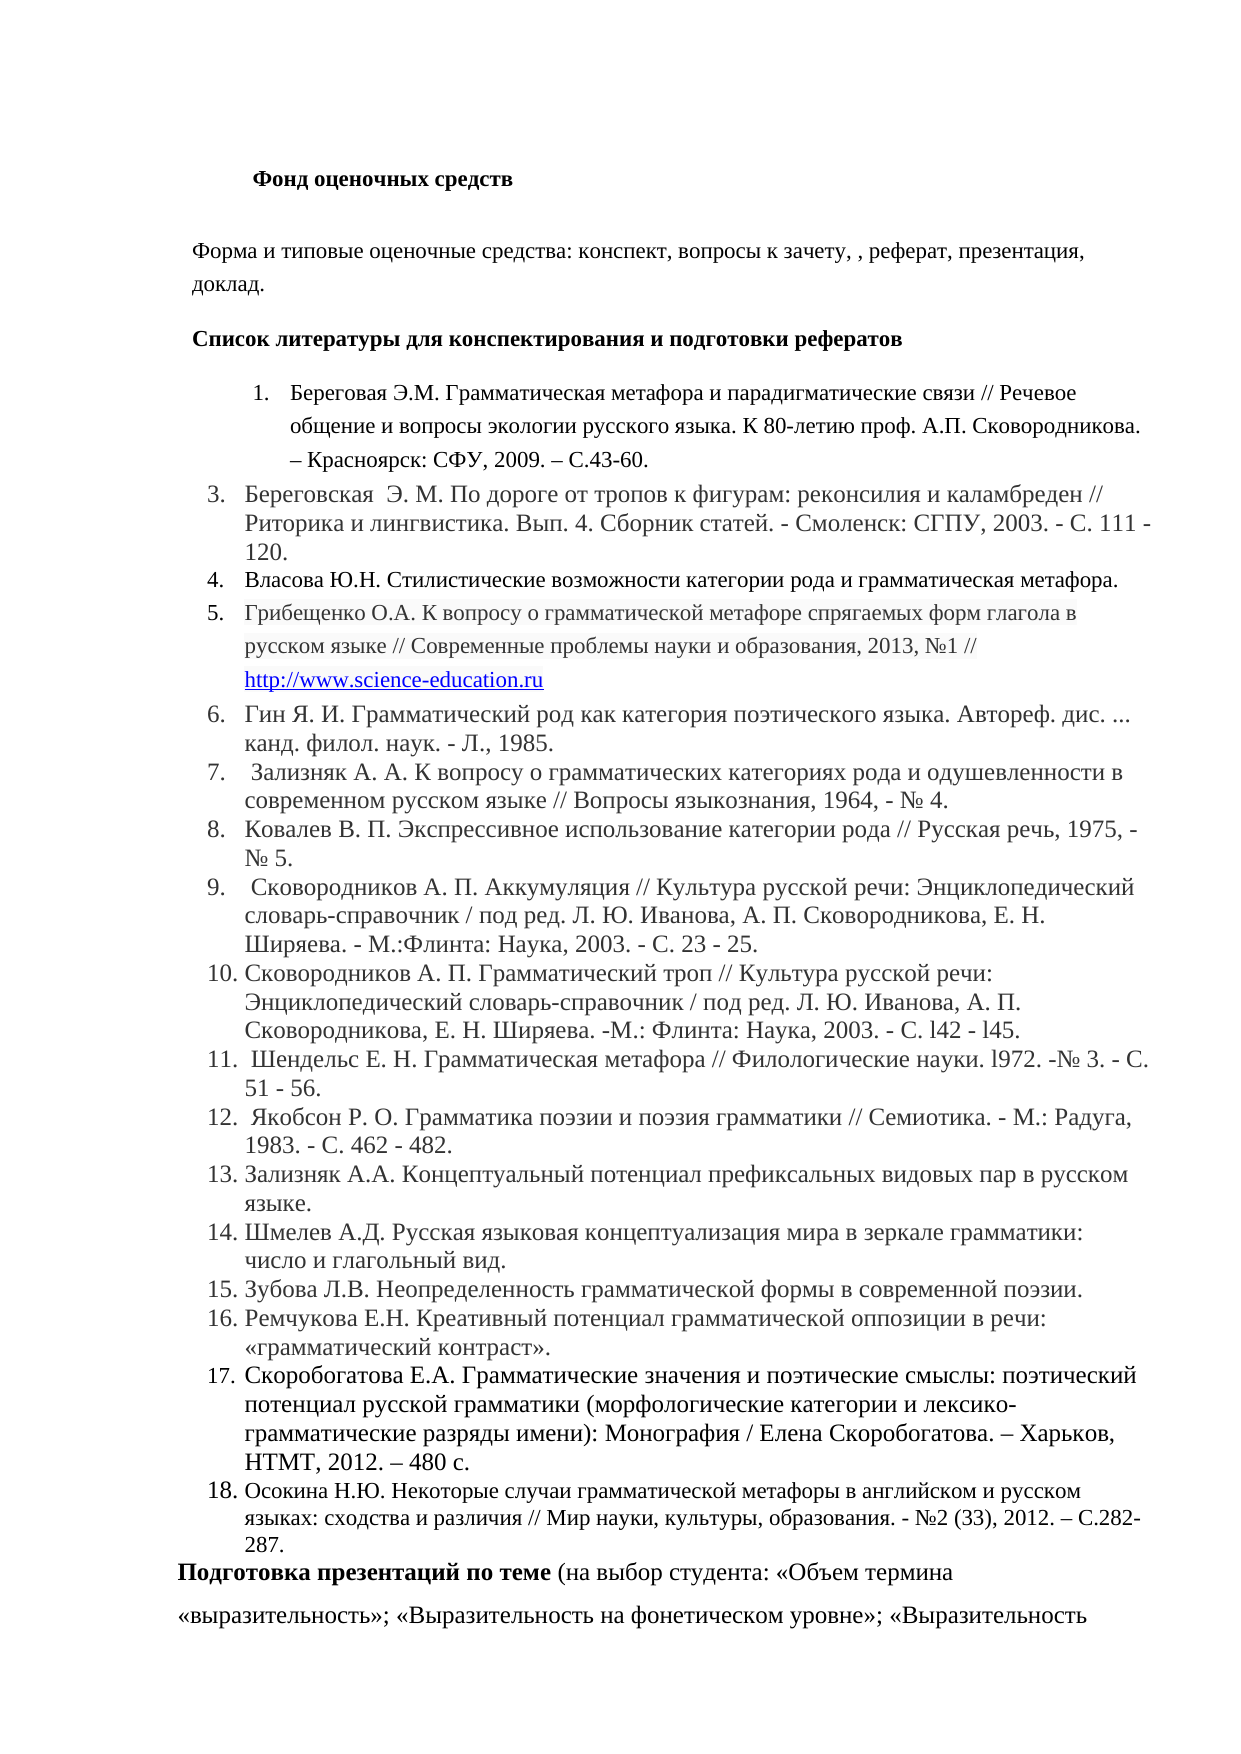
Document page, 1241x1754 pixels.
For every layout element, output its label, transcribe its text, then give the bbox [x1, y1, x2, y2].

text Фонд оценочных средств [252, 165, 1152, 192]
list Якобсон Р. О. Грамматика поэзии и поэзия грамматики // Семиотика. - М.: Радуга, 1983. - С. 462 - 482. [207, 1102, 1152, 1159]
list Зализняк А.А. Концептуальный потенциал префиксальных видовых пар в русском языке. [207, 1159, 1152, 1217]
list Береговская Э. М. По дороге от тропов к фигурам: реконсилия и каламбреден // Риторика и лингвистика. Вып. 4. Сборник статей. - Смоленск: СГПУ, 2003. - С. 111 - 120. [207, 479, 1152, 566]
text Форма и типовые оценочные средства: конспект, вопросы к зачету, , реферат, презентация, доклад. [192, 237, 1152, 297]
list Шендельс Е. Н. Грамматическая метафора // Филологические науки. l972. -№ 3. - С. 51 - 56. [207, 1044, 1152, 1102]
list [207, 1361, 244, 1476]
list Шмелев А.Д. Русская языковая концептуализация мира в зеркале грамматики: число и глагольный вид. [207, 1217, 1152, 1274]
list Власова Ю.Н. Стилистические возможности категории рода и грамматическая метафора. [207, 566, 1152, 592]
list Сковородников А. П. Аккумуляция // Культура русской речи: Энциклопедический словарь-справочник / под ред. Л. Ю. Иванова, А. П. Сковородникова, Е. Н. Ширяева. - М.:Флинта: Наука, 2003. - С. 23 - 25. [207, 872, 1152, 958]
list Осокина Н.Ю. Некоторые случаи грамматической метафоры в английском и русском языках: сходства и различия // Мир науки, культуры, образования. - №2 (33), 2012. – С.282-287. [207, 1476, 1152, 1557]
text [177, 1557, 1152, 1629]
list Гин Я. И. Грамматический род как категория поэтического языка. Автореф. дис. ... канд. филол. наук. - Л., 1985. [207, 699, 1152, 757]
list Зализняк А. А. К вопросу о грамматических категориях рода и одушевленности в современном русском языке // Вопросы языкознания, 1964, - № 4. [207, 757, 1152, 814]
list Грибещенко О.А. К вопросу о грамматической метафоре спрягаемых форм глагола в русском языке // Современные проблемы науки и образования, 2013, №1 // http://www.science-education.ru [207, 599, 1152, 692]
list Сковородников А. П. Грамматический троп // Культура русской речи: Энциклопедический словарь-справочник / под ред. Л. Ю. Иванова, А. П. Сковородникова, Е. Н. Ширяева. -М.: Флинта: Наука, 2003. - С. l42 - l45. [207, 958, 1152, 1044]
list Ремчукова Е.Н. Креативный потенциал грамматической оппозиции в речи: «грамматический контраст». [207, 1303, 1152, 1361]
text Список литературы для конспектирования и подготовки рефератов [192, 325, 1152, 351]
list Зубова Л.В. Неопределенность грамматической формы в современной поэзии. [207, 1274, 1152, 1303]
list Скоробогатова Е.А. Грамматические значения и поэтические смыслы: поэтический потенциал русской грамматики (морфологические категории и лексико-грамматические разряды имени): Монография / Елена Скоробогатова. – Харьков, НТМТ, 2012. – 480 с. [470, 1361, 1152, 1476]
list Береговая Э.М. Грамматическая метафора и парадигматические связи // Речевое общение и вопросы экологии русского языка. К 80-летию проф. А.П. Сковородникова. – Красноярск: СФУ, 2009. – С.43-60. [252, 379, 1152, 472]
list Ковалев В. П. Экспрессивное использование категории рода // Русская речь, 1975, - № 5. [207, 814, 1152, 872]
